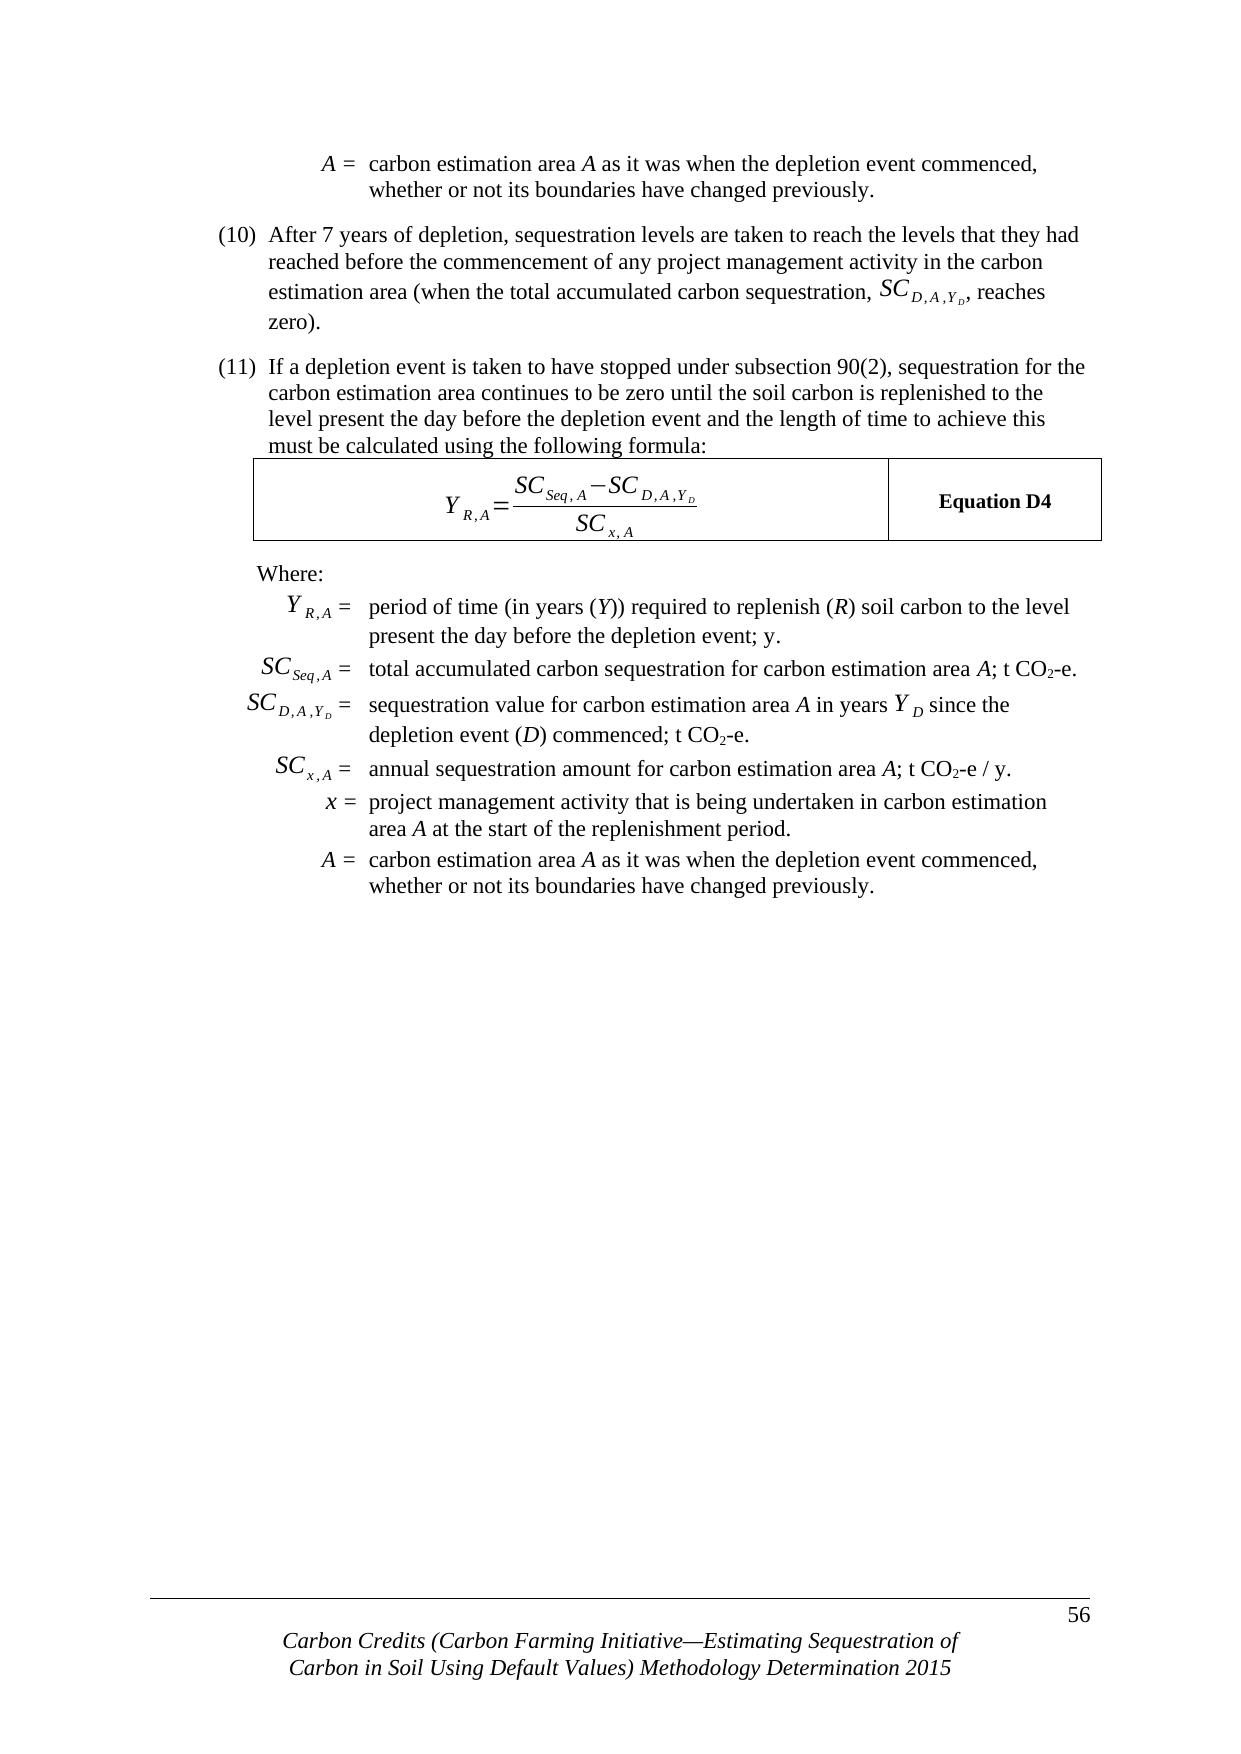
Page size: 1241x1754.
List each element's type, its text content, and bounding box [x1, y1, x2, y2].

text = project management activity that is being undertaken in carbon estimation area A at the start of the replenishment period. [150, 788, 1090, 842]
text = annual sequestration amount for carbon estimation area A; t CO2-e / y. [150, 752, 1090, 783]
text = total accumulated carbon sequestration for carbon estimation area A; t CO2-e. [150, 652, 1090, 684]
text (11) If a depletion event is taken to have stopped under subsection 90(2), sequestration for the carbon estimation area continues to be zero until the soil carbon is replenished to the level present the day before the depletion event and the length of time to achieve this must be calculated using the following formula: [150, 353, 1090, 458]
text = sequestration value for carbon estimation area A in years since the depletion event (D) commenced; t CO2-e. [150, 688, 1090, 748]
table_header Equation D4 [889, 459, 1101, 540]
table_header [254, 459, 888, 540]
text A = carbon estimation area A as it was when the depletion event commenced, whether or not its boundaries have changed previously. [150, 846, 1090, 898]
text (10) After 7 years of depletion, sequestration levels are taken to reach the levels that they had reached before the commencement of any project management activity in the carbon estimation area (when the total accumulated carbon sequestration, , reaches zero). [150, 221, 1090, 334]
text A = carbon estimation area A as it was when the depletion event commenced, whether or not its boundaries have changed previously. [150, 150, 1090, 203]
text = period of time (in years (Y)) required to replenish (R) soil carbon to the level present the day before the depletion event; y. [150, 591, 1090, 648]
text Where: [256, 560, 1090, 586]
